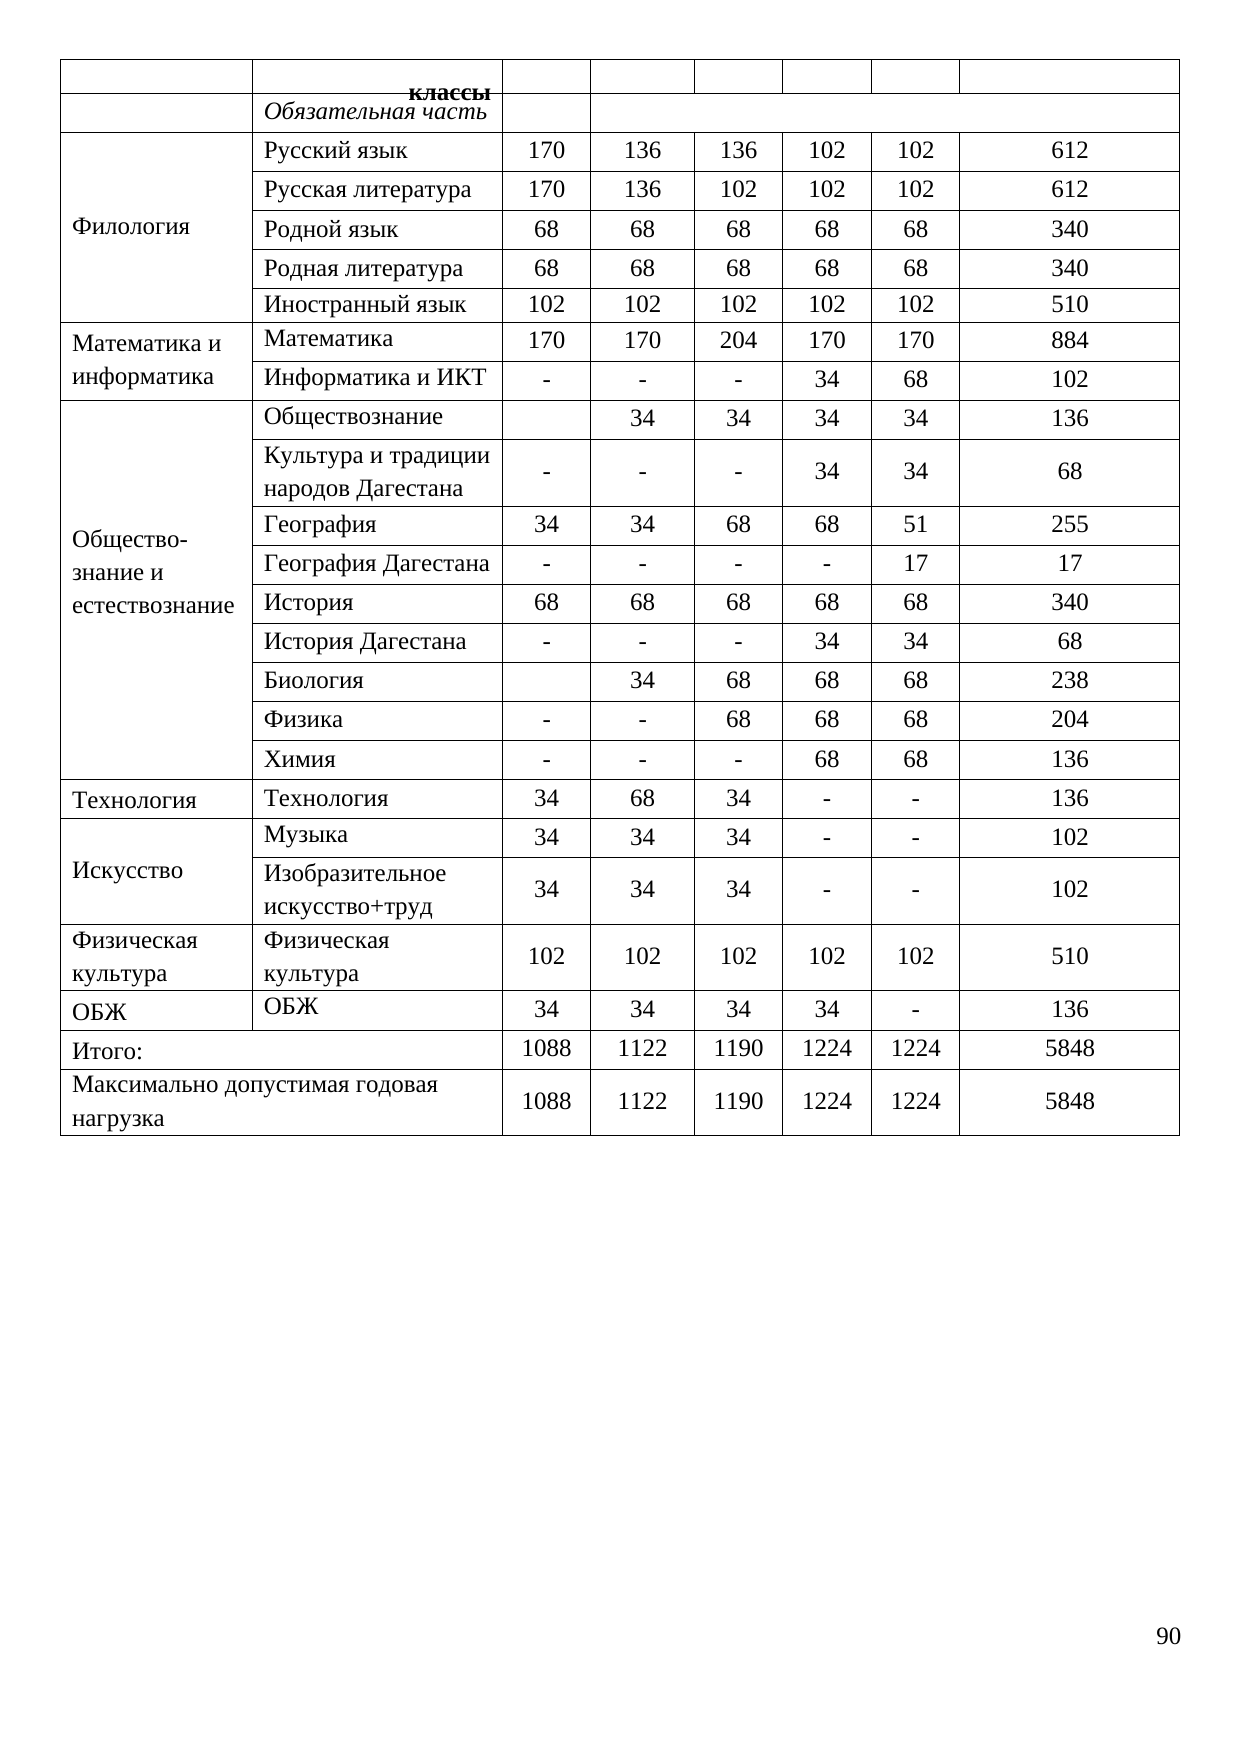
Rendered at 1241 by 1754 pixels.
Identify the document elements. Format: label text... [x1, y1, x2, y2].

table_cell 102 [591, 289, 694, 322]
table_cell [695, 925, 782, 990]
table_cell - [695, 624, 782, 662]
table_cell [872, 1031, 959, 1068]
table_cell 68 [783, 585, 871, 623]
table_cell 102 [783, 289, 871, 322]
table_cell 612 [960, 133, 1179, 171]
table_cell 170 [872, 323, 959, 361]
table_cell 68 [872, 585, 959, 623]
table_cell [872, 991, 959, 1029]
table_cell 170 [591, 323, 694, 361]
table_cell 68 [695, 211, 782, 249]
table_cell 510 [960, 289, 1179, 322]
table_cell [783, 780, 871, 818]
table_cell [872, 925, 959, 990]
table_cell 68 [591, 250, 694, 288]
table_cell 68 [783, 211, 871, 249]
table_cell Культура и традиции народов Дагестана [253, 440, 502, 506]
table_cell [61, 94, 252, 132]
table_cell 34 [695, 401, 782, 439]
table_cell 102 [695, 289, 782, 322]
table_cell 68 [872, 702, 959, 740]
table_cell 68 [872, 362, 959, 400]
table_cell 34 [783, 362, 871, 400]
table_cell [503, 94, 590, 132]
table_cell 68 [783, 741, 871, 779]
table_cell География [253, 507, 502, 544]
table_cell - [503, 440, 590, 506]
table_cell VIII [783, 60, 871, 93]
table_cell 68 [960, 624, 1179, 662]
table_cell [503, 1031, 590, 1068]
table_cell 68 [783, 663, 871, 701]
table_cell - [695, 546, 782, 584]
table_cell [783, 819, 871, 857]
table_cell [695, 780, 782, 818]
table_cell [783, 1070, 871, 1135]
table_cell VII [695, 60, 782, 93]
table_cell Родной язык [253, 211, 502, 249]
table_cell 68 [695, 507, 782, 544]
table_cell 170 [503, 133, 590, 171]
table_cell 68 [591, 211, 694, 249]
table_cell - [695, 741, 782, 779]
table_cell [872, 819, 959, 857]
table_cell - [695, 362, 782, 400]
table_cell 136 [591, 133, 694, 171]
table_cell 17 [872, 546, 959, 584]
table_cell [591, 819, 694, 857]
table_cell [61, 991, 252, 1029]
table_cell 68 [783, 507, 871, 544]
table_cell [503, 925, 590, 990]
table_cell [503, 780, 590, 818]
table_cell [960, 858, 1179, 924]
table_cell История [253, 585, 502, 623]
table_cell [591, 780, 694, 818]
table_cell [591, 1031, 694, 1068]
table_cell 68 [503, 211, 590, 249]
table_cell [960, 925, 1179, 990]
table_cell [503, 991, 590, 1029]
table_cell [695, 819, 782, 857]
table_cell Русская литература [253, 172, 502, 210]
table_cell 102 [783, 133, 871, 171]
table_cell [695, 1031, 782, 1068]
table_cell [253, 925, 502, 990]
table_cell 204 [960, 702, 1179, 740]
table_cell Филология [61, 133, 252, 322]
table_cell 102 [872, 289, 959, 322]
table_cell 238 [960, 663, 1179, 701]
table_cell 68 [872, 741, 959, 779]
table_cell 17 [960, 546, 1179, 584]
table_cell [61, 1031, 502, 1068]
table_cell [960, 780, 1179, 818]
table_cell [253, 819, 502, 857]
table_cell - [695, 440, 782, 506]
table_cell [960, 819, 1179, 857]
table_cell 68 [695, 585, 782, 623]
table_cell 34 [783, 401, 871, 439]
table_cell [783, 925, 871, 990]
table_cell 68 [591, 585, 694, 623]
table_cell История Дагестана [253, 624, 502, 662]
table_cell 255 [960, 507, 1179, 544]
table_cell 884 [960, 323, 1179, 361]
table_cell 340 [960, 211, 1179, 249]
table_cell 170 [783, 323, 871, 361]
table_cell Математика и информатика [61, 323, 252, 400]
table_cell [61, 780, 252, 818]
table_cell 102 [960, 362, 1179, 400]
table_cell - [503, 624, 590, 662]
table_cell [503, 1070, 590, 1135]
table_cell 68 [783, 702, 871, 740]
table_cell - [591, 624, 694, 662]
table_cell Математика [253, 323, 502, 361]
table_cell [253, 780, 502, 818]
table_cell 136 [960, 741, 1179, 779]
table_cell География Дагестана [253, 546, 502, 584]
table_cell - [591, 362, 694, 400]
table_cell Общество-знание и естествознание [61, 401, 252, 779]
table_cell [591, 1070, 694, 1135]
table_cell 170 [503, 172, 590, 210]
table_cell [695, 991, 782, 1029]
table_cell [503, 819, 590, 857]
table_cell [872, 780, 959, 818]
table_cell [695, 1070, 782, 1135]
table_cell VI [591, 60, 694, 93]
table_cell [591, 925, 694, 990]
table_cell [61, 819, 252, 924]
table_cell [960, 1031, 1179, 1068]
table_cell [503, 663, 590, 701]
table_cell - [783, 546, 871, 584]
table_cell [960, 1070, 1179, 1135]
table_cell 340 [960, 250, 1179, 288]
table_cell - [503, 362, 590, 400]
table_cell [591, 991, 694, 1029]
table_cell Обществознание [253, 401, 502, 439]
table_cell 34 [591, 507, 694, 544]
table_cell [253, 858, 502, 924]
table_cell 68 [695, 663, 782, 701]
table_cell Информатика и ИКТ [253, 362, 502, 400]
table_cell 68 [872, 250, 959, 288]
table_cell 170 [503, 323, 590, 361]
table_cell 68 [503, 250, 590, 288]
table_cell 102 [872, 172, 959, 210]
table_cell 34 [872, 440, 959, 506]
table_cell IX [872, 60, 959, 93]
table_cell - [591, 741, 694, 779]
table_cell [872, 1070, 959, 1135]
table_cell 102 [783, 172, 871, 210]
table_cell 34 [872, 624, 959, 662]
table_cell - [503, 702, 590, 740]
table_cell 34 [591, 401, 694, 439]
table_cell [591, 94, 1179, 132]
table_cell 102 [872, 133, 959, 171]
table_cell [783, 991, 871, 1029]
table_cell 68 [872, 663, 959, 701]
table_cell 204 [695, 323, 782, 361]
table_cell - [503, 741, 590, 779]
table_cell Иностранный язык [253, 289, 502, 322]
table_cell - [591, 546, 694, 584]
table_cell Физика [253, 702, 502, 740]
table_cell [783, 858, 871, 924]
table_cell 340 [960, 585, 1179, 623]
table_cell 136 [695, 133, 782, 171]
table_cell 34 [503, 507, 590, 544]
table_cell 68 [872, 211, 959, 249]
table_cell 68 [503, 585, 590, 623]
table_cell V [503, 60, 590, 93]
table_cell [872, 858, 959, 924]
table_cell 612 [960, 172, 1179, 210]
table_cell 136 [960, 401, 1179, 439]
table_cell Биология [253, 663, 502, 701]
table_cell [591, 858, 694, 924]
table_cell Химия [253, 741, 502, 779]
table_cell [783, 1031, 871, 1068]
table_cell Русский язык [253, 133, 502, 171]
table_cell 34 [591, 663, 694, 701]
table_cell 68 [695, 702, 782, 740]
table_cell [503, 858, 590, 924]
table_cell 34 [783, 440, 871, 506]
table_cell 102 [503, 289, 590, 322]
table_cell 68 [960, 440, 1179, 506]
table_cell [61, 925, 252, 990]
table_cell Родная литература [253, 250, 502, 288]
table_cell 51 [872, 507, 959, 544]
table_cell 34 [872, 401, 959, 439]
table_cell - [503, 546, 590, 584]
table_cell 102 [695, 172, 782, 210]
table_cell Обязательная часть [253, 94, 502, 132]
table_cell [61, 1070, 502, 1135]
table_cell 34 [783, 624, 871, 662]
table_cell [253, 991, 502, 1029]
table_cell - [591, 702, 694, 740]
table_cell [503, 401, 590, 439]
table_cell - [591, 440, 694, 506]
table_cell 68 [783, 250, 871, 288]
table_cell 68 [695, 250, 782, 288]
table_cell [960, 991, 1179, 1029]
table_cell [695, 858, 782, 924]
table_cell 136 [591, 172, 694, 210]
